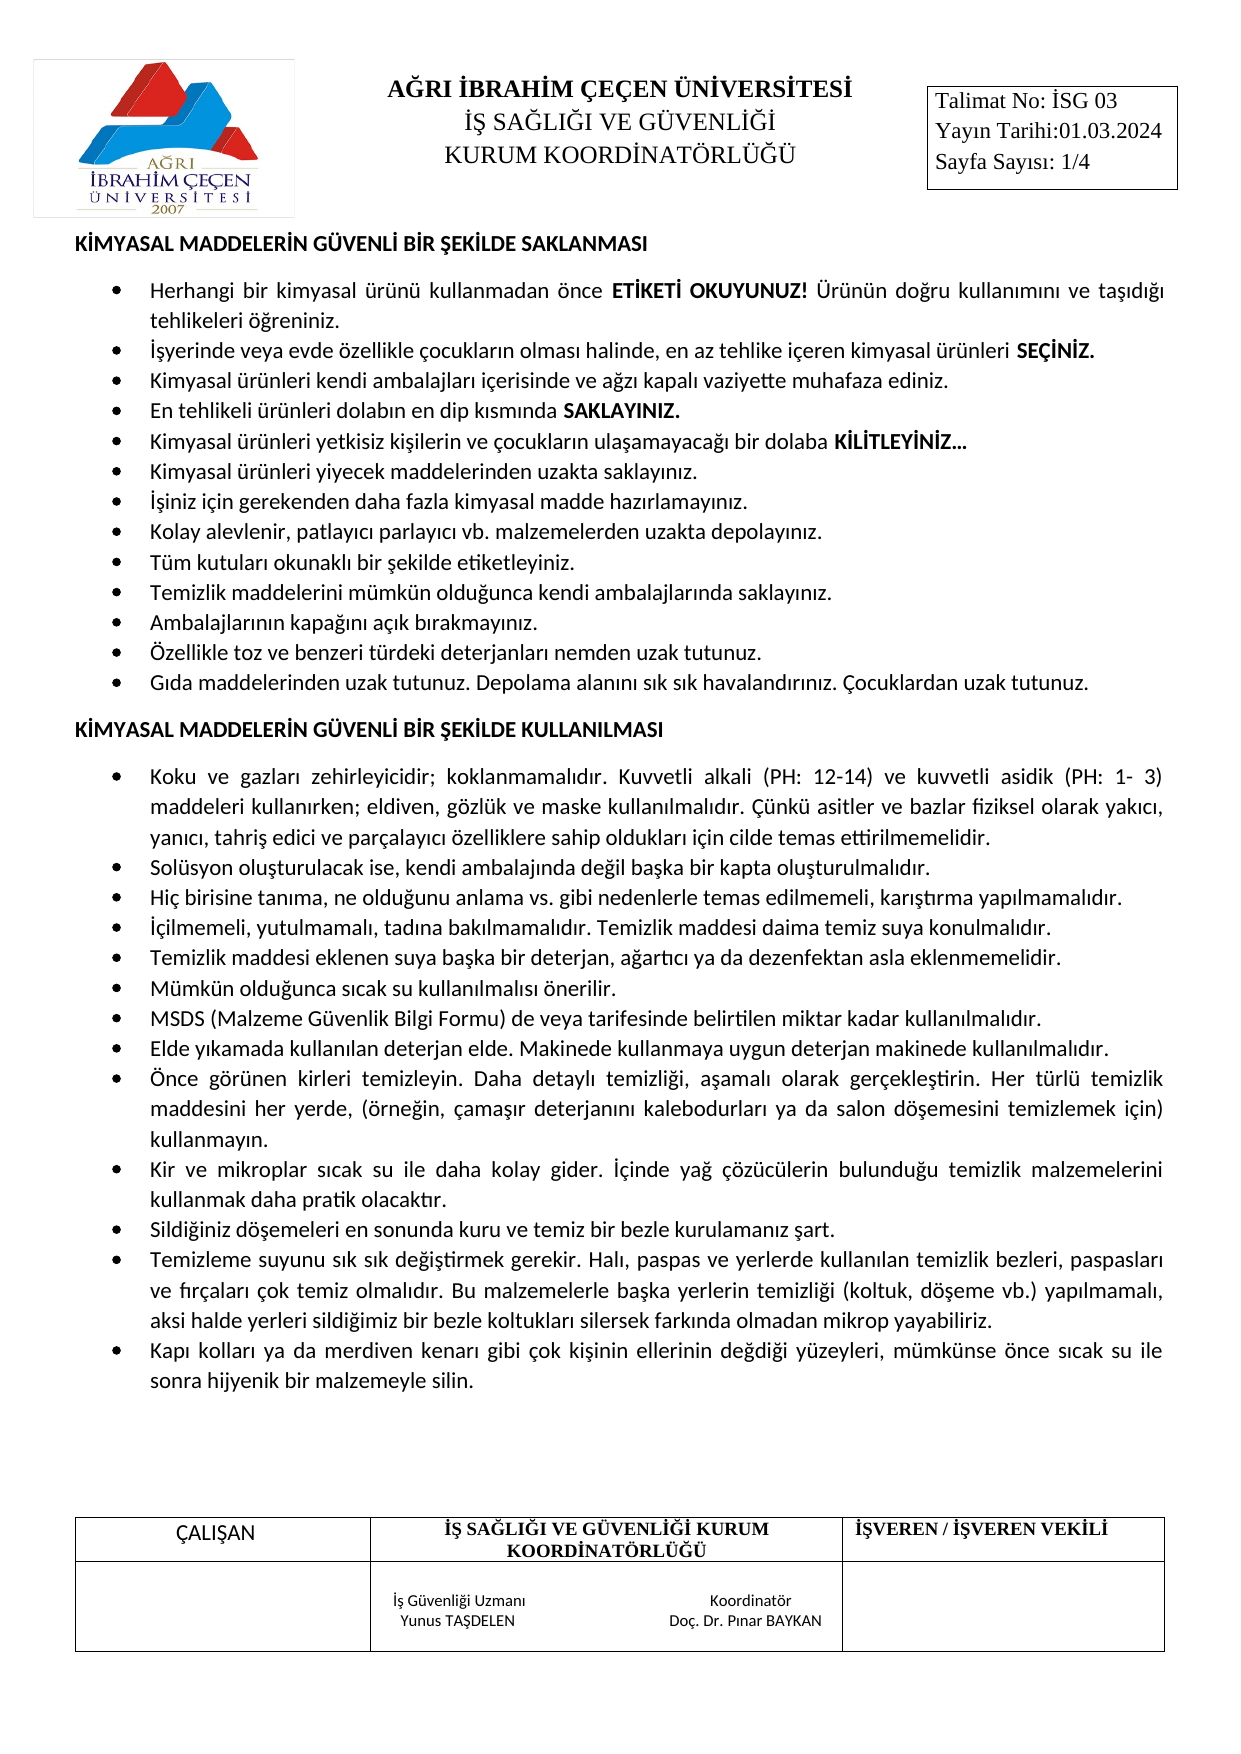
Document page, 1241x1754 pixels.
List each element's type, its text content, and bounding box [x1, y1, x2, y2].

list Solüsyon oluşturulacak ise, kendi ambalajında değil başka bir kapta oluşturulmalıdır. [112, 853, 1165, 881]
list İşiniz için gerekenden daha fazla kimyasal madde hazırlamayınız. [112, 487, 1165, 515]
list En tehlikeli ürünleri dolabın en dip kısmında SAKLAYINIZ. [112, 397, 1165, 425]
list Önce görünen kirleri temizleyin. Daha detaylı temizliği, aşamalı olarak gerçekleştirin. Her türlü temizlik maddesini her yerde, (örneğin, çamaşır deterjanını kalebodurları ya da salon döşemesini temizlemek için) kullanmayın. [112, 1064, 1165, 1153]
picture [33, 59, 295, 218]
list Sildiğiniz döşemeleri en sonunda kuru ve temiz bir bezle kurulamanız şart. [112, 1215, 1165, 1243]
list Elde yıkamada kullanılan deterjan elde. Makinede kullanmaya uygun deterjan makinede kullanılmalıdır. [112, 1034, 1165, 1062]
list Özellikle toz ve benzeri türdeki deterjanları nemden uzak tutunuz. [112, 638, 1165, 666]
list Kolay alevlenir, patlayıcı parlayıcı vb. malzemelerden uzakta depolayınız. [112, 517, 1165, 546]
list Kimyasal ürünleri yiyecek maddelerinden uzakta saklayınız. [112, 457, 1165, 485]
list Temizlik maddesi eklenen suya başka bir deterjan, ağartıcı ya da dezenfektan asla eklenmemelidir. [112, 943, 1165, 972]
text KİMYASAL MADDELERİN GÜVENLİ BİR ŞEKİLDE SAKLANMASI [75, 229, 1165, 257]
list Kir ve mikroplar sıcak su ile daha kolay gider. İçinde yağ çözücülerin bulunduğu temizlik malzemelerini kullanmak daha pratik olacaktır. [112, 1155, 1165, 1213]
list Ambalajlarının kapağını açık bırakmayınız. [112, 608, 1165, 636]
list Kapı kolları ya da merdiven kenarı gibi çok kişinin ellerinin değdiği yüzeyleri, mümkünse önce sıcak su ile sonra hijyenik bir malzemeyle silin. [112, 1336, 1165, 1394]
list Herhangi bir kimyasal ürünü kullanmadan önce ETİKETİ OKUYUNUZ! Ürünün doğru kullanımını ve taşıdığı tehlikeleri öğreniniz. [112, 276, 1165, 334]
list Hiç birisine tanıma, ne olduğunu anlama vs. gibi nedenlerle temas edilmemeli, karıştırma yapılmamalıdır. [112, 883, 1165, 911]
list İçilmemeli, yutulmamalı, tadına bakılmamalıdır. Temizlik maddesi daima temiz suya konulmalıdır. [112, 913, 1165, 941]
list Kimyasal ürünleri kendi ambalajları içerisinde ve ağzı kapalı vaziyette muhafaza ediniz. [112, 366, 1165, 394]
list Tüm kutuları okunaklı bir şekilde etiketleyiniz. [112, 548, 1165, 576]
list Gıda maddelerinden uzak tutunuz. Depolama alanını sık sık havalandırınız. Çocuklardan uzak tutunuz. [112, 668, 1165, 697]
list Koku ve gazları zehirleyicidir; koklanmamalıdır. Kuvvetli alkali (PH: 12-14) ve kuvvetli asidik (PH: 1- 3) maddeleri kullanırken; eldiven, gözlük ve maske kullanılmalıdır. Çünkü asitler ve bazlar fiziksel olarak yakıcı, yanıcı, tahriş edici ve parçalayıcı özelliklere sahip oldukları için cilde temas ettirilmemelidir. [112, 762, 1165, 851]
list İşyerinde veya evde özellikle çocukların olması halinde, en az tehlike içeren kimyasal ürünleri SEÇİNİZ. [112, 336, 1165, 364]
list MSDS (Malzeme Güvenlik Bilgi Formu) de veya tarifesinde belirtilen miktar kadar kullanılmalıdır. [112, 1004, 1165, 1032]
list Mümkün olduğunca sıcak su kullanılmalısı önerilir. [112, 974, 1165, 1002]
list Kimyasal ürünleri yetkisiz kişilerin ve çocukların ulaşamayacağı bir dolaba KİLİTLEYİNİZ… [112, 427, 1165, 455]
list Temizleme suyunu sık sık değiştirmek gerekir. Halı, paspas ve yerlerde kullanılan temizlik bezleri, paspasları ve fırçaları çok temiz olmalıdır. Bu malzemelerle başka yerlerin temizliği (koltuk, döşeme vb.) yapılmamalı, aksi halde yerleri sildiğimiz bir bezle koltukları silersek farkında olmadan mikrop yayabiliriz. [112, 1246, 1165, 1334]
list Temizlik maddelerini mümkün olduğunca kendi ambalajlarında saklayınız. [112, 578, 1165, 606]
text KİMYASAL MADDELERİN GÜVENLİ BİR ŞEKİLDE KULLANILMASI [75, 715, 1165, 743]
